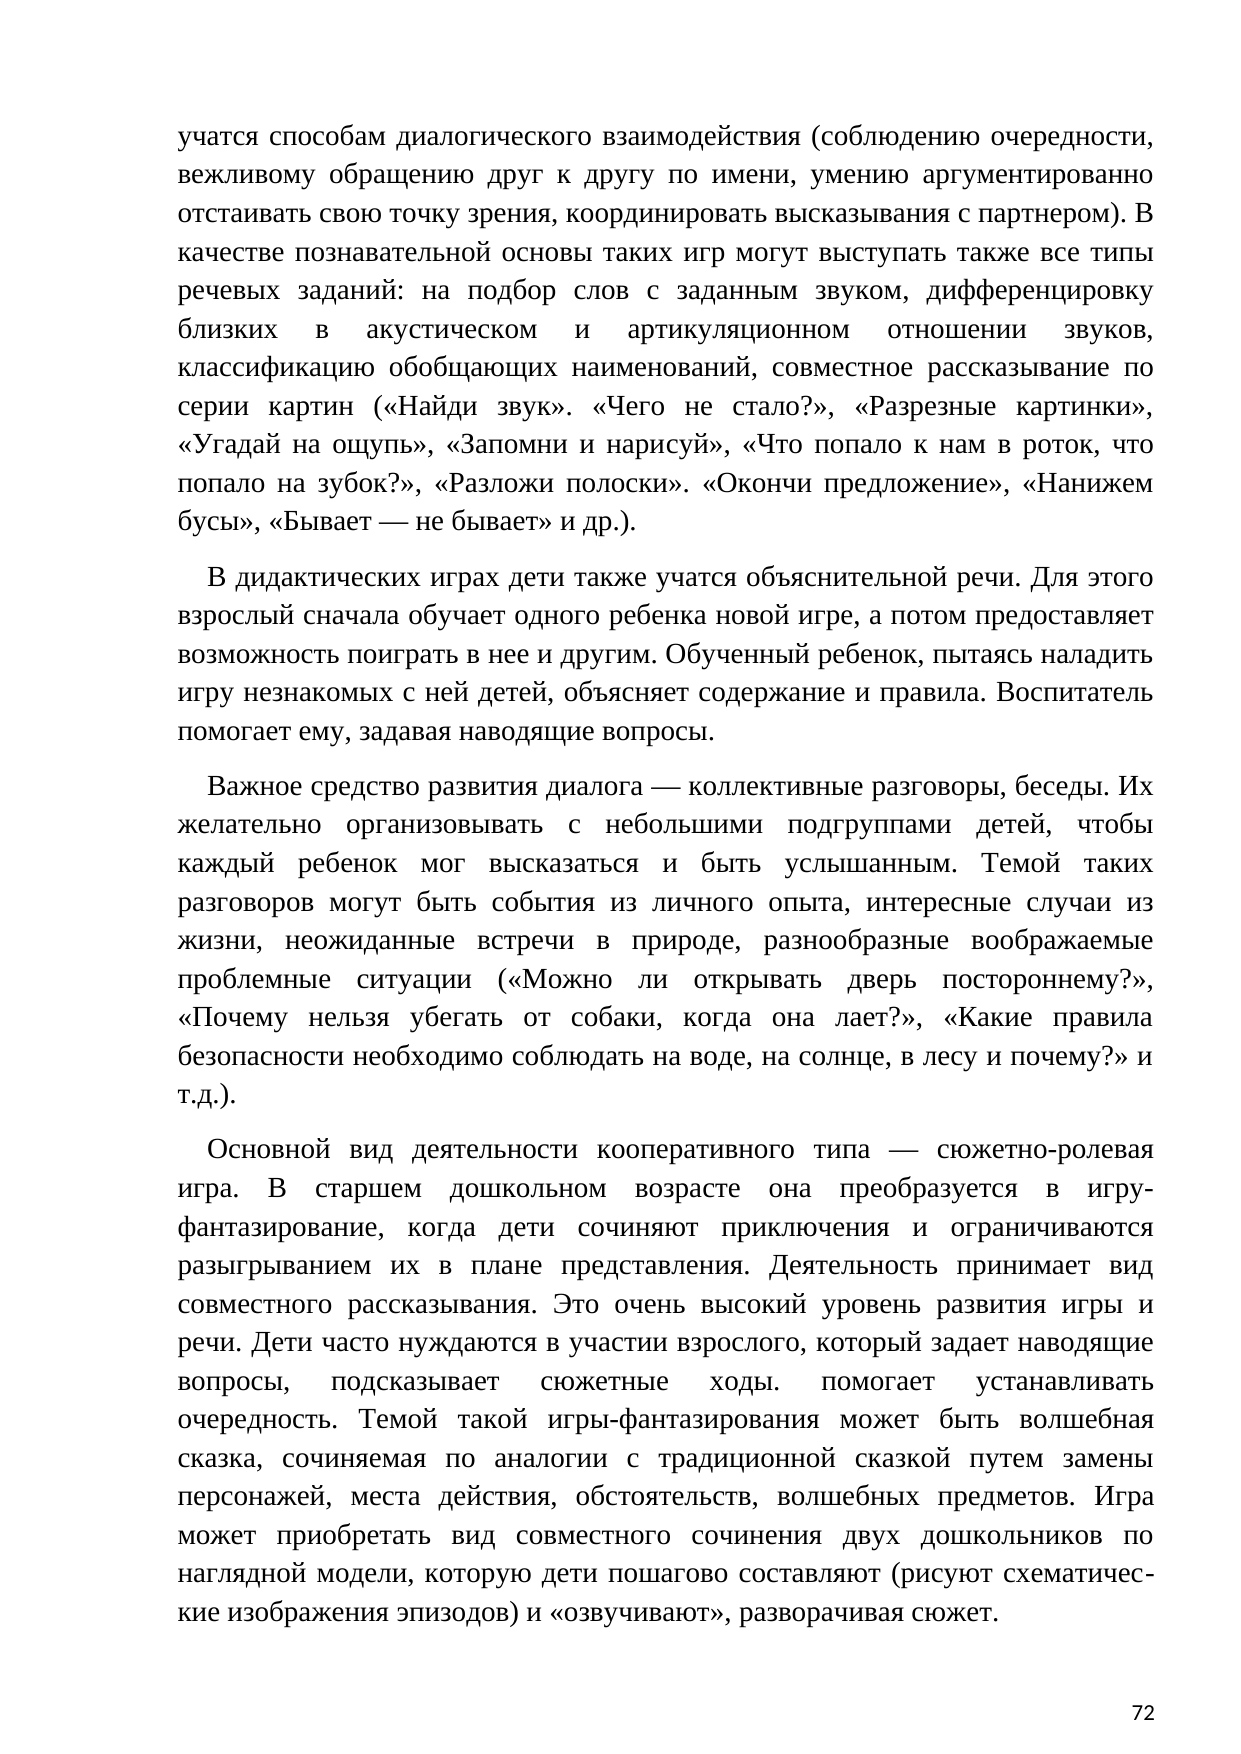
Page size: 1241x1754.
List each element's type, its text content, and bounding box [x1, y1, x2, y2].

text Важное средство развития диалога — коллективные разговоры, беседы. Их желательно организовывать с небольшими подгруппами детей, чтобы каждый ребенок мог высказаться и быть услышанным. Темой таких разговоров могут быть события из личного опыта, интересные случаи из жизни, неожиданные встречи в природе, разнообразные воображаемые проблемные ситуации («Можно ли открывать дверь постороннему?», «Почему нельзя убегать от собаки, когда она лает?», «Какие правила безопасности необходимо соблюдать на воде, на солнце, в лесу и почему?» и т.д.). [177, 768, 1154, 1110]
text В дидактических играх дети также учатся объяснительной речи. Для этого взрослый сначала обучает одного ребенка новой игре, а потом предоставляет возможность поиграть в нее и другим. Обученный ребенок, пытаясь наладить игру незнакомых с ней детей, объясняет содержание и правила. Воспитатель помогает ему, задавая наводящие вопросы. [177, 559, 1154, 746]
text Основной вид деятельности кооперативного типа — сюжетно-ролевая игра. В старшем дошкольном возрасте она преобразуется в игру-фантазирование, когда дети сочиняют приключения и ограничиваются разыгрыванием их в плане представления. Деятельность принимает вид совместного рассказывания. Это очень высокий уровень развития игры и речи. Дети часто нуждаются в участии взрослого, который задает наводящие вопросы, подсказывает сюжетные ходы. помогает устанавливать очередность. Темой такой игры-фантазирования может быть волшебная сказка, сочиняемая по аналогии с традиционной сказкой путем замены персонажей, места действия, обстоятельств, волшебных предметов. Игра может приобретать вид совместного сочинения двух дошкольников по наглядной модели, которую дети пошагово составляют (рисуют схематические изображения эпизодов) и «озвучивают», разворачивая сюжет. [177, 1132, 1154, 1628]
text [177, 118, 1154, 537]
